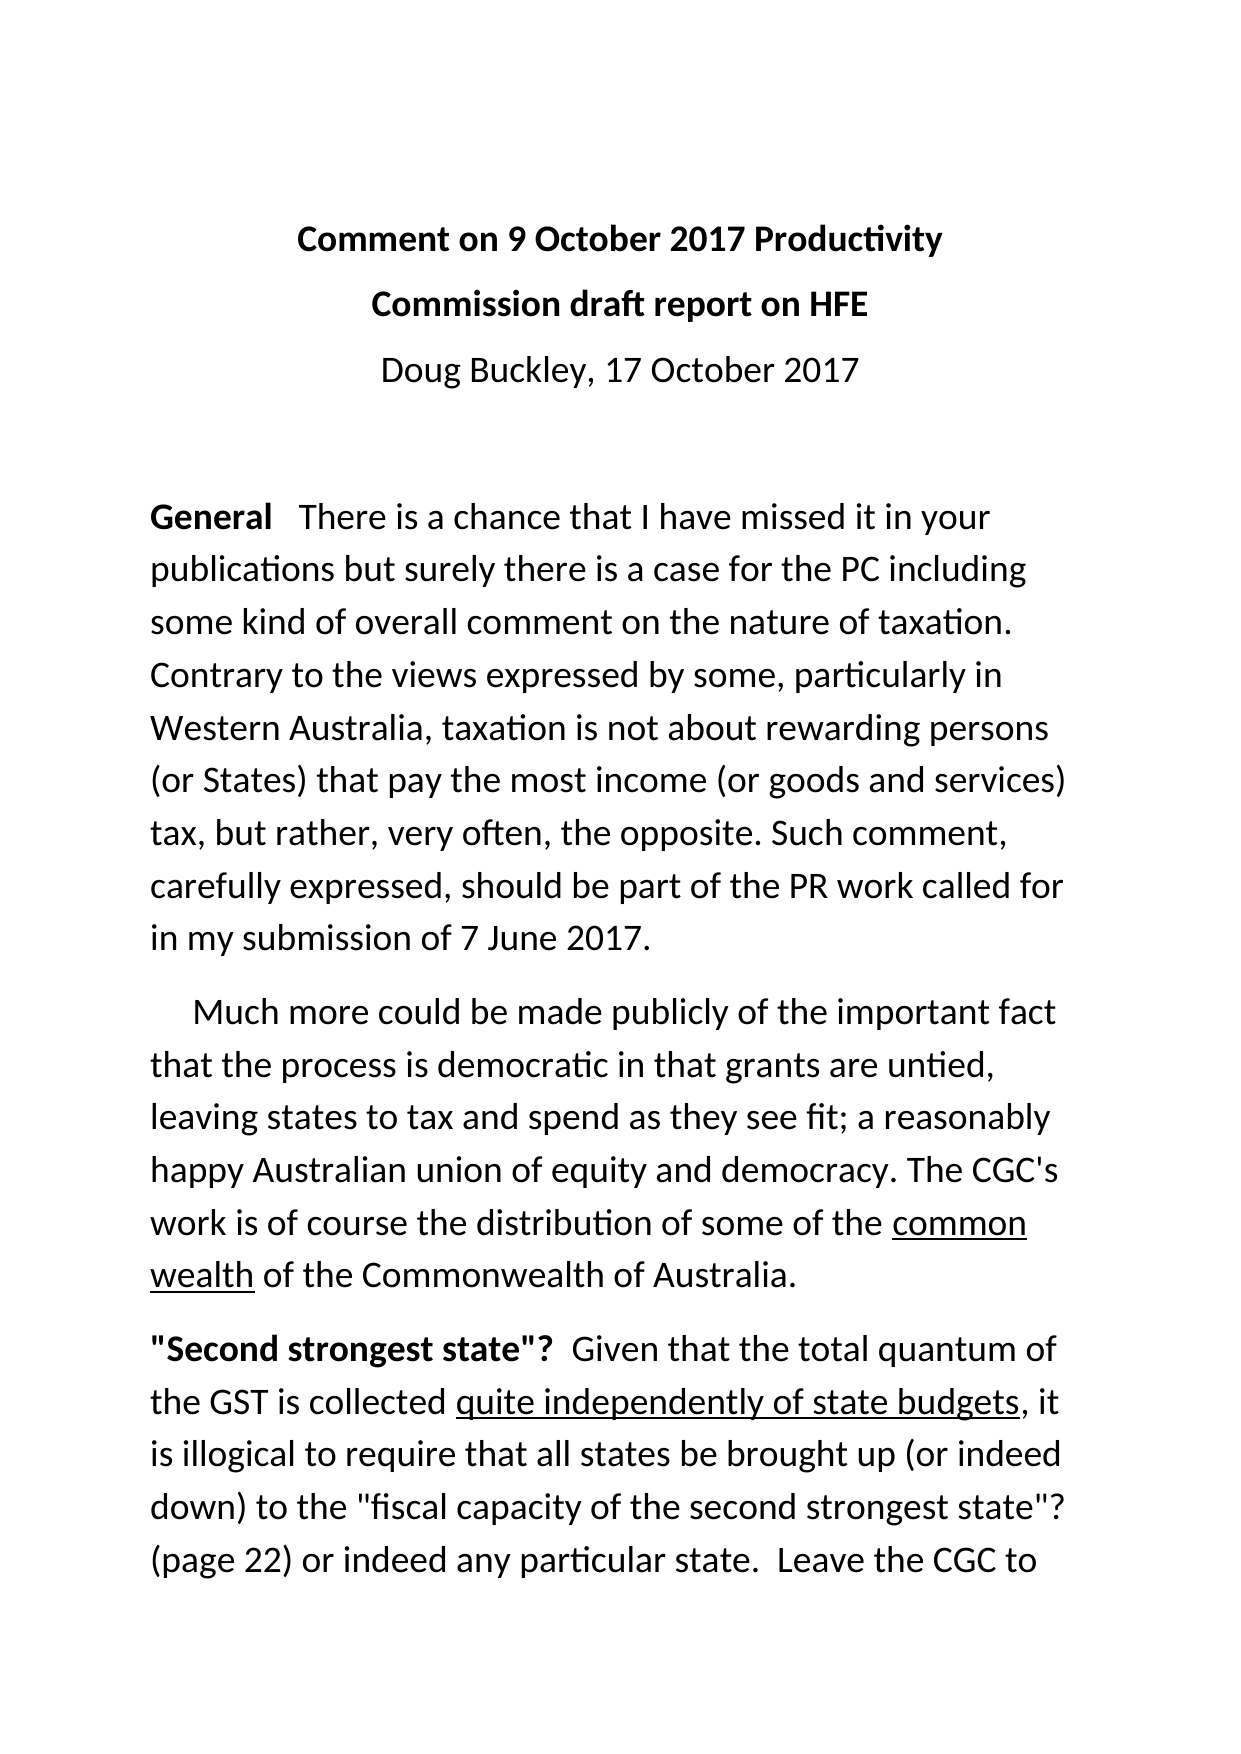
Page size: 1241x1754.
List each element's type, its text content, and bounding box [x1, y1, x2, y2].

text Commission draft report on HFE [150, 280, 1090, 326]
text Much more could be made publicly of the important fact that the process is democratic in that grants are untied, leaving states to tax and spend as they see fit; a reasonably happy Australian union of equity and democracy. The CGC's work is of course the distribution of some of the common wealth of the Commonwealth of Australia. [150, 988, 1090, 1297]
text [150, 1325, 1090, 1582]
text Comment on 9 October 2017 Productivity [150, 215, 1090, 261]
text General There is a chance that I have missed it in your publications but surely there is a case for the PC including some kind of overall comment on the nature of taxation. Contrary to the views expressed by some, particularly in Western Australia, taxation is not about rewarding persons (or States) that pay the most income (or goods and services) tax, but rather, very often, the opposite. Such comment, carefully expressed, should be part of the PR work called for in my submission of 7 June 2017. [150, 493, 1090, 960]
text Doug Buckley, 17 October 2017 [150, 346, 1090, 391]
